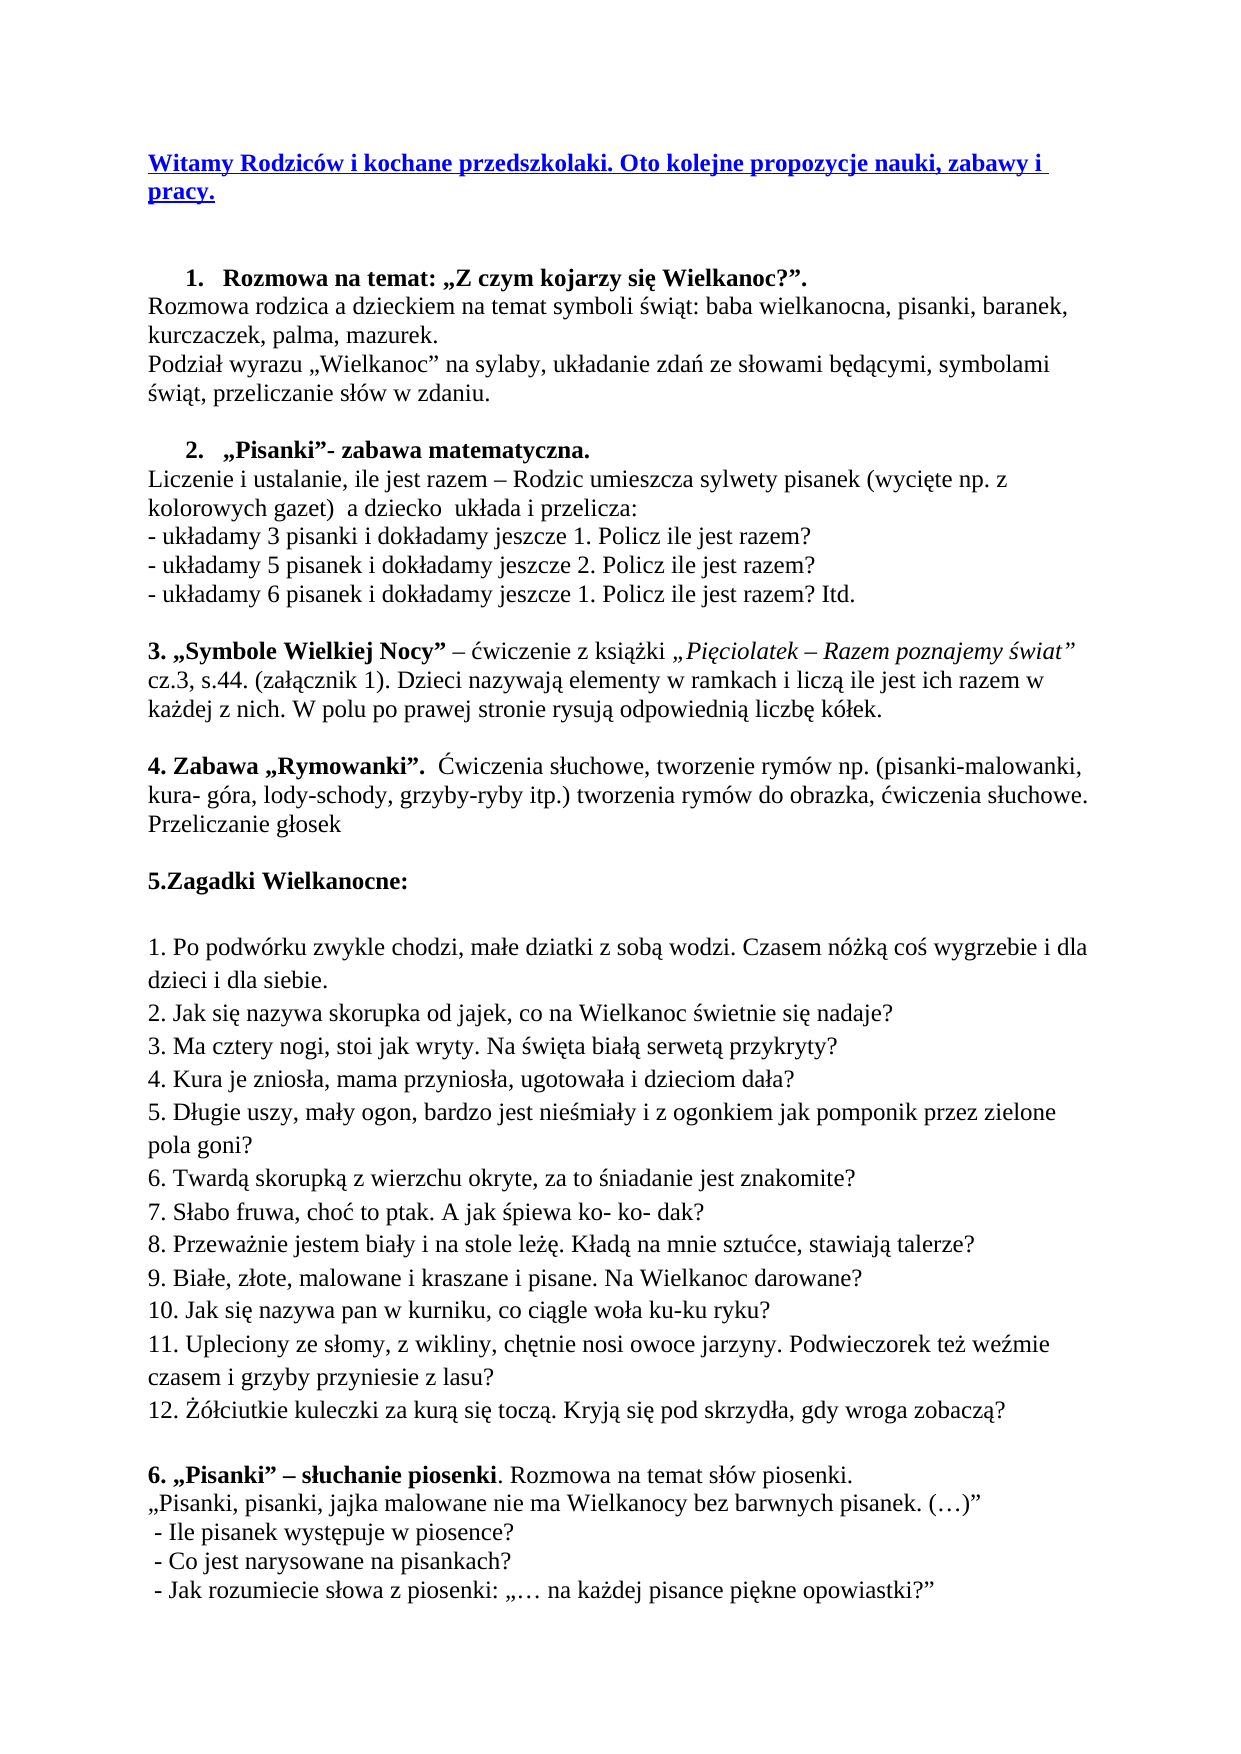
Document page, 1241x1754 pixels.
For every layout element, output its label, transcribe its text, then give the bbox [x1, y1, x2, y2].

list Rozmowa na temat: „Z czym kojarzy się Wielkanoc?”. [185, 263, 1093, 291]
text - Jak rozumiecie słowa z piosenki: „… na każdej pisance piękne opowiastki?” [148, 1575, 1093, 1603]
text Podział wyrazu „Wielkanoc” na sylaby, układanie zdań ze słowami będącymi, symbolami świąt, przeliczanie słów w zdaniu. [148, 349, 1093, 406]
text - Ile pisanek występuje w piosence? [148, 1517, 1093, 1546]
text 5.Zagadki Wielkanocne: 1. Po podwórku zwykle chodzi, małe dziatki z sobą wodzi. Czasem nóżką coś wygrzebie i dla dzieci i dla siebie. 2. Jak się nazywa skorupka od jajek, co na Wielkanoc świetnie się nadaje? 3. Ma cztery nogi, stoi jak wryty. Na święta białą serwetą przykryty? 4. Kura je zniosła, mama przyniosła, ugotowała i dzieciom dała? 5. Długie uszy, mały ogon, bardzo jest nieśmiały i z ogonkiem jak pomponik przez zielone pola goni? 6. Twardą skorupką z wierzchu okryte, za to śniadanie jest znakomite? 7. Słabo fruwa, choć to ptak. A jak śpiewa ko- ko- dak? 8. Przeważnie jestem biały i na stole leżę. Kładą na mnie sztućce, stawiają talerze? 9. Białe, złote, malowane i kraszane i pisane. Na Wielkanoc darowane? 10. Jak się nazywa pan w kurniku, co ciągle woła ku-ku ryku? 11. Upleciony ze słomy, z wikliny, chętnie nosi owoce jarzyny. Podwieczorek też weźmie czasem i grzyby przyniesie z lasu? 12. Żółciutkie kuleczki za kurą się toczą. Kryją się pod skrzydła, gdy wroga zobaczą? [148, 866, 1093, 1456]
text 4. Zabawa „Rymowanki”. Ćwiczenia słuchowe, tworzenie rymów np. (pisanki-malowanki, kura- góra, lody-schody, grzyby-ryby itp.) tworzenia rymów do obrazka, ćwiczenia słuchowe. Przeliczanie głosek [148, 751, 1093, 838]
text 6. „Pisanki” – słuchanie piosenki. Rozmowa na temat słów piosenki. [148, 1460, 1093, 1488]
text - układamy 6 pisanek i dokładamy jeszcze 1. Policz ile jest razem? Itd. [148, 579, 1093, 608]
text 3. „Symbole Wielkiej Nocy” – ćwiczenie z książki „Pięciolatek – Razem poznajemy świat” cz.3, s.44. (załącznik 1). Dzieci nazywają elementy w ramkach i liczą ile jest ich razem w każdej z nich. W polu po prawej stronie rysują odpowiednią liczbę kółek. [148, 636, 1093, 723]
text Witamy Rodziców i kochane przedszkolaki. Oto kolejne propozycje nauki, zabawy i pracy. [148, 148, 1093, 205]
text „Pisanki, pisanki, jajka malowane nie ma Wielkanocy bez barwnych pisanek. (…)” [148, 1488, 1093, 1517]
text Liczenie i ustalanie, ile jest razem – Rodzic umieszcza sylwety pisanek (wycięte np. z kolorowych gazet) a dziecko układa i przelicza: [148, 464, 1093, 521]
text Rozmowa rodzica a dzieckiem na temat symboli świąt: baba wielkanocna, pisanki, baranek, kurczaczek, palma, mazurek. [148, 291, 1093, 349]
text - układamy 5 pisanek i dokładamy jeszcze 2. Policz ile jest razem? [148, 550, 1093, 579]
list „Pisanki”- zabawa matematyczna. [185, 435, 1093, 464]
text - układamy 3 pisanki i dokładamy jeszcze 1. Policz ile jest razem? [148, 521, 1093, 550]
text - Co jest narysowane na pisankach? [148, 1546, 1093, 1575]
